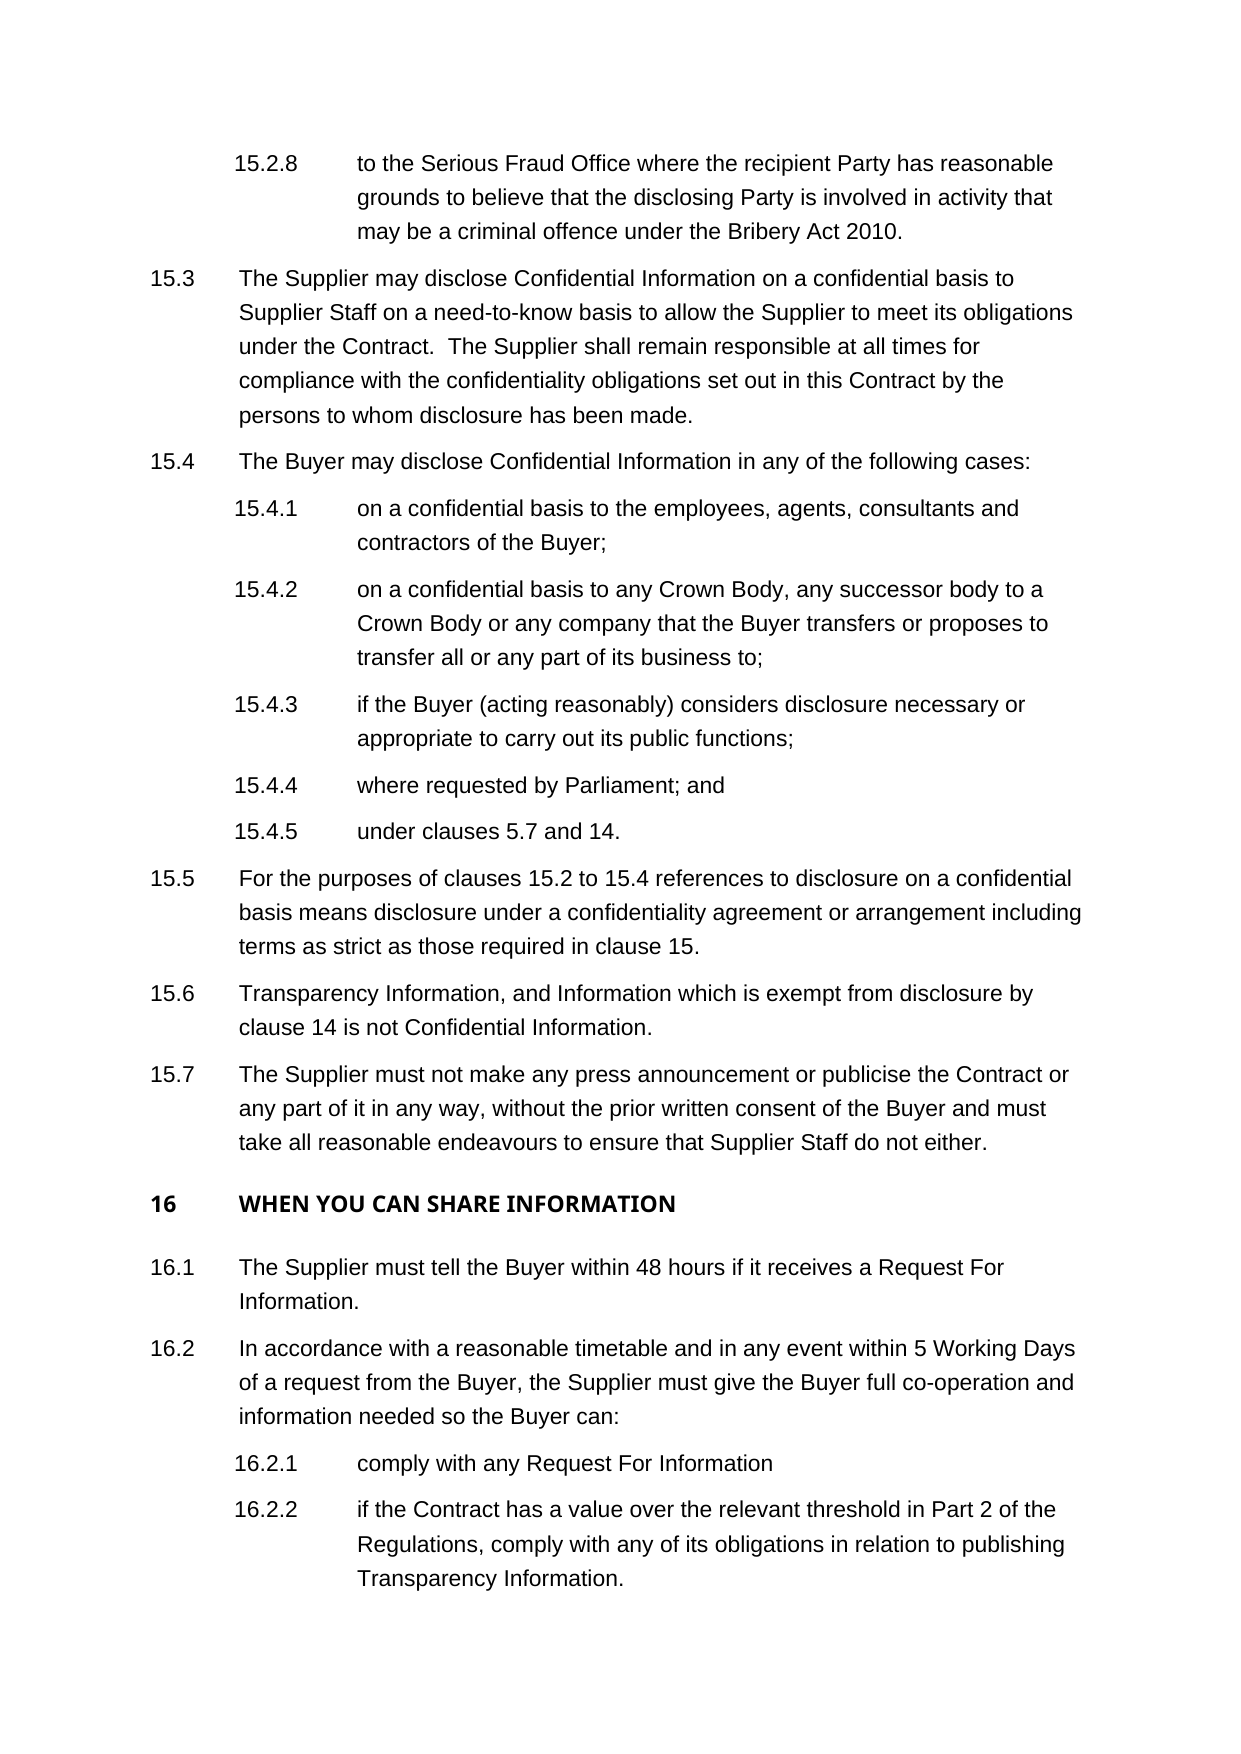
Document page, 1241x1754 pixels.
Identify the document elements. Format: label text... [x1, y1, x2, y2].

list to the Serious Fraud Office where the recipient Party has reasonable grounds to believe that the disclosing Party is involved in activity that may be a criminal offence under the Bribery Act 2010. [298, 150, 1090, 245]
list In accordance with a reasonable timetable and in any event within 5 Working Days of a request from the Buyer, the Supplier must give the Buyer full co-operation and information needed so the Buyer can: [150, 1335, 1090, 1429]
list on a confidential basis to any Crown Body, any successor body to a Crown Body or any company that the Buyer transfers or proposes to transfer all or any part of its business to; [298, 576, 1090, 671]
list The Buyer may disclose Confidential Information in any of the following cases: [150, 448, 1090, 475]
list if the Contract has a value over the relevant threshold in Part 2 of the Regulations, comply with any of its obligations in relation to publishing Transparency Information. [298, 1496, 1090, 1591]
list comply with any Request For Information [298, 1450, 1090, 1476]
list Transparency Information, and Information which is exempt from disclosure by clause 16 is not Confidential Information. [150, 980, 1090, 1041]
list on a confidential basis to the employees, agents, consultants and contractors of the Buyer; [298, 495, 1090, 556]
list where requested by Parliament; and [298, 772, 1090, 798]
list if the Buyer (acting reasonably) considers disclosure necessary or appropriate to carry out its public functions; [298, 691, 1090, 751]
list under clauses 5.7 and 16. [298, 818, 1090, 845]
list The Supplier must tell the Buyer within 48 hours if it receives a Request For Information. [150, 1254, 1090, 1314]
list When you can share information [150, 1188, 1090, 1219]
list The Supplier may disclose Confidential Information on a confidential basis to Supplier Staff on a need-to-know basis to allow the Supplier to meet its obligations under the Contract. The Supplier shall remain responsible at all times for compliance with the confidentiality obligations set out in this Contract by the persons to whom disclosure has been made. [150, 265, 1090, 428]
list For the purposes of clauses 15.2 to 15.4 references to disclosure on a confidential basis means disclosure under a confidentiality agreement or arrangement including terms as strict as those required in clause 15. [150, 865, 1090, 960]
list The Supplier must not make any press announcement or publicise the Contract or any part of it in any way, without the prior written consent of the Buyer and must take all reasonable endeavours to ensure that Supplier Staff do not either. [150, 1061, 1090, 1156]
